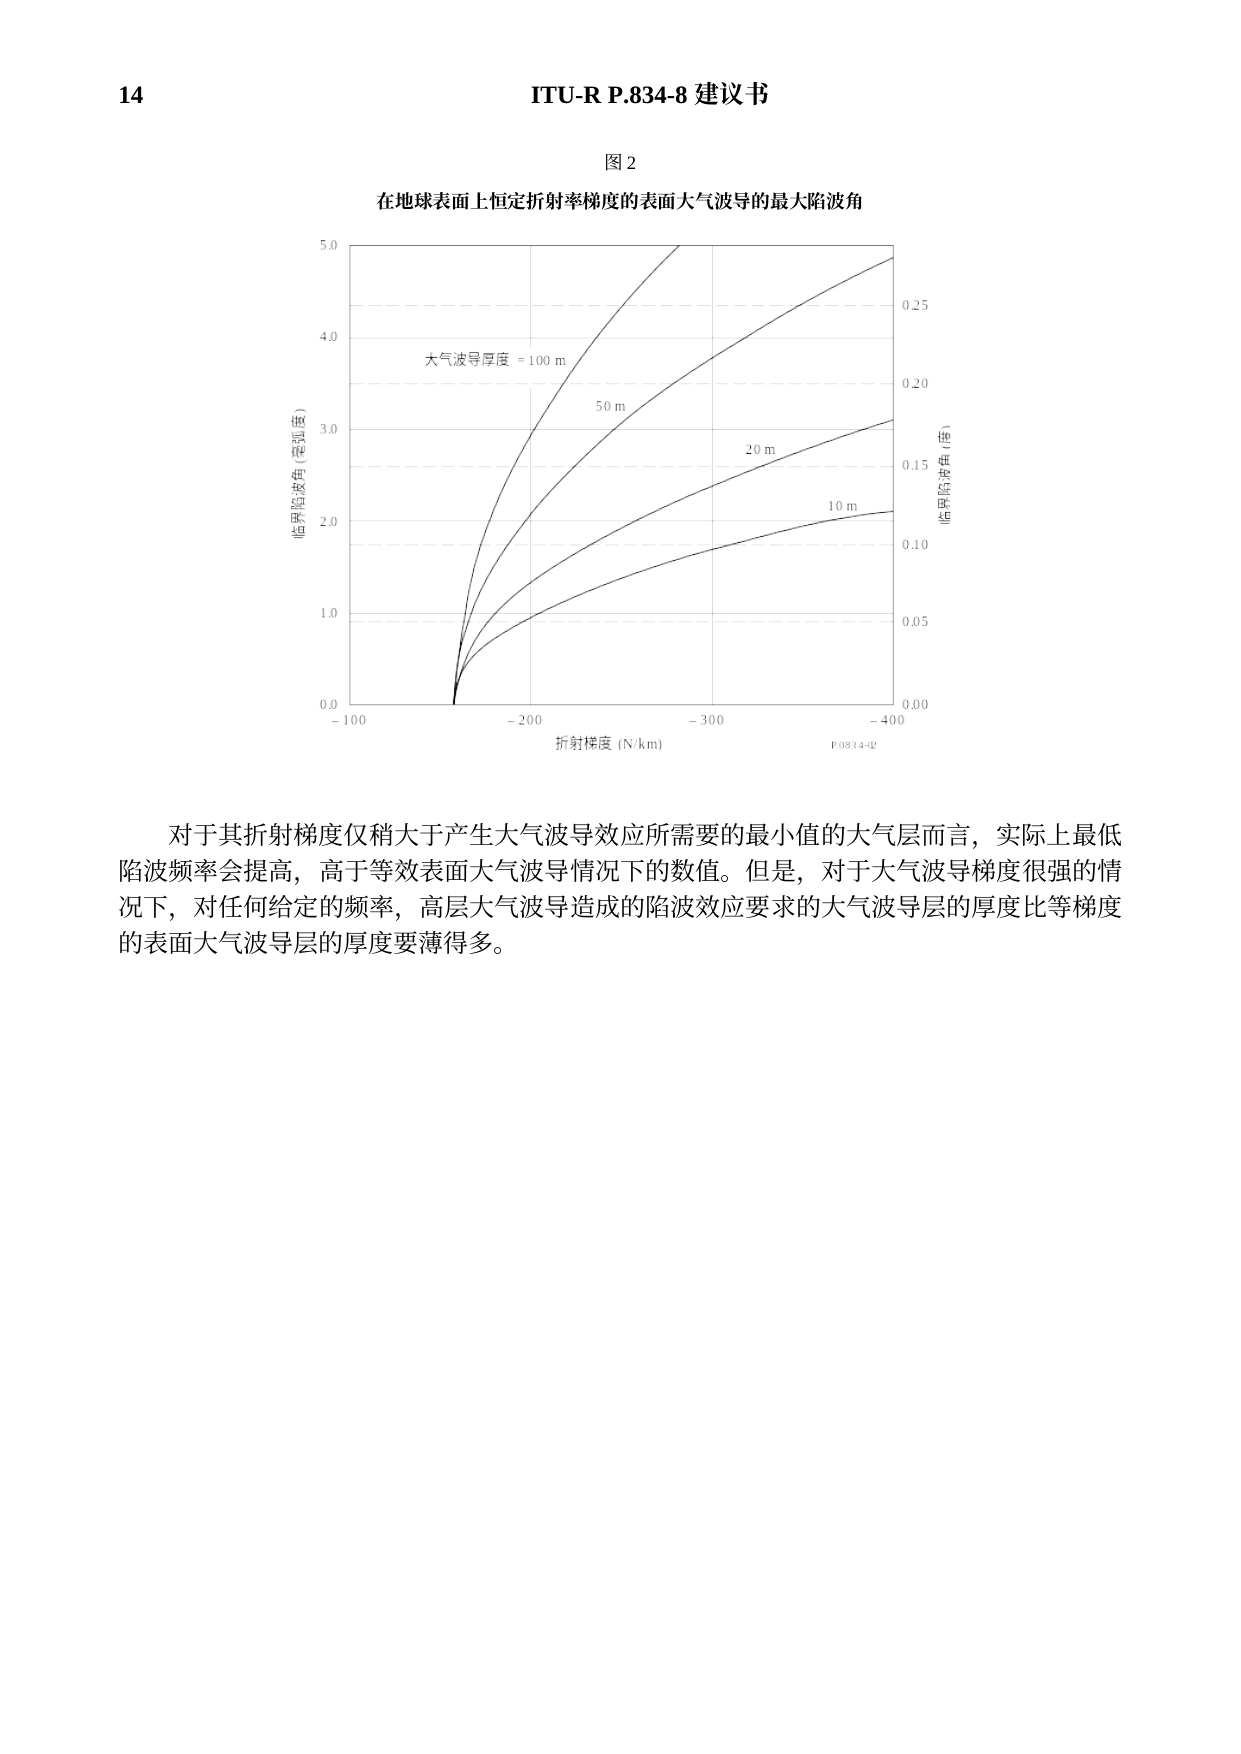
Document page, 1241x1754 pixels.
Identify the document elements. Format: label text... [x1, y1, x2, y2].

text 图2 [118, 148, 1122, 175]
title 在地球表面上恒定折射率梯度的表面大气波导的最大陷波角 [118, 187, 1122, 214]
text 对于其折射梯度仅稍大于产生大气波导效应所需要的最小值的大气层而言，实际上最低陷波频率会提高，高于等效表面大气波导情况下的数值。但是，对于大气波导梯度很强的情况下，对任何给定的频率，高层大气波导造成的陷波效应要求的大气波导层的厚度比等梯度的表面大气波导层的厚度要薄得多。 [118, 815, 1122, 959]
